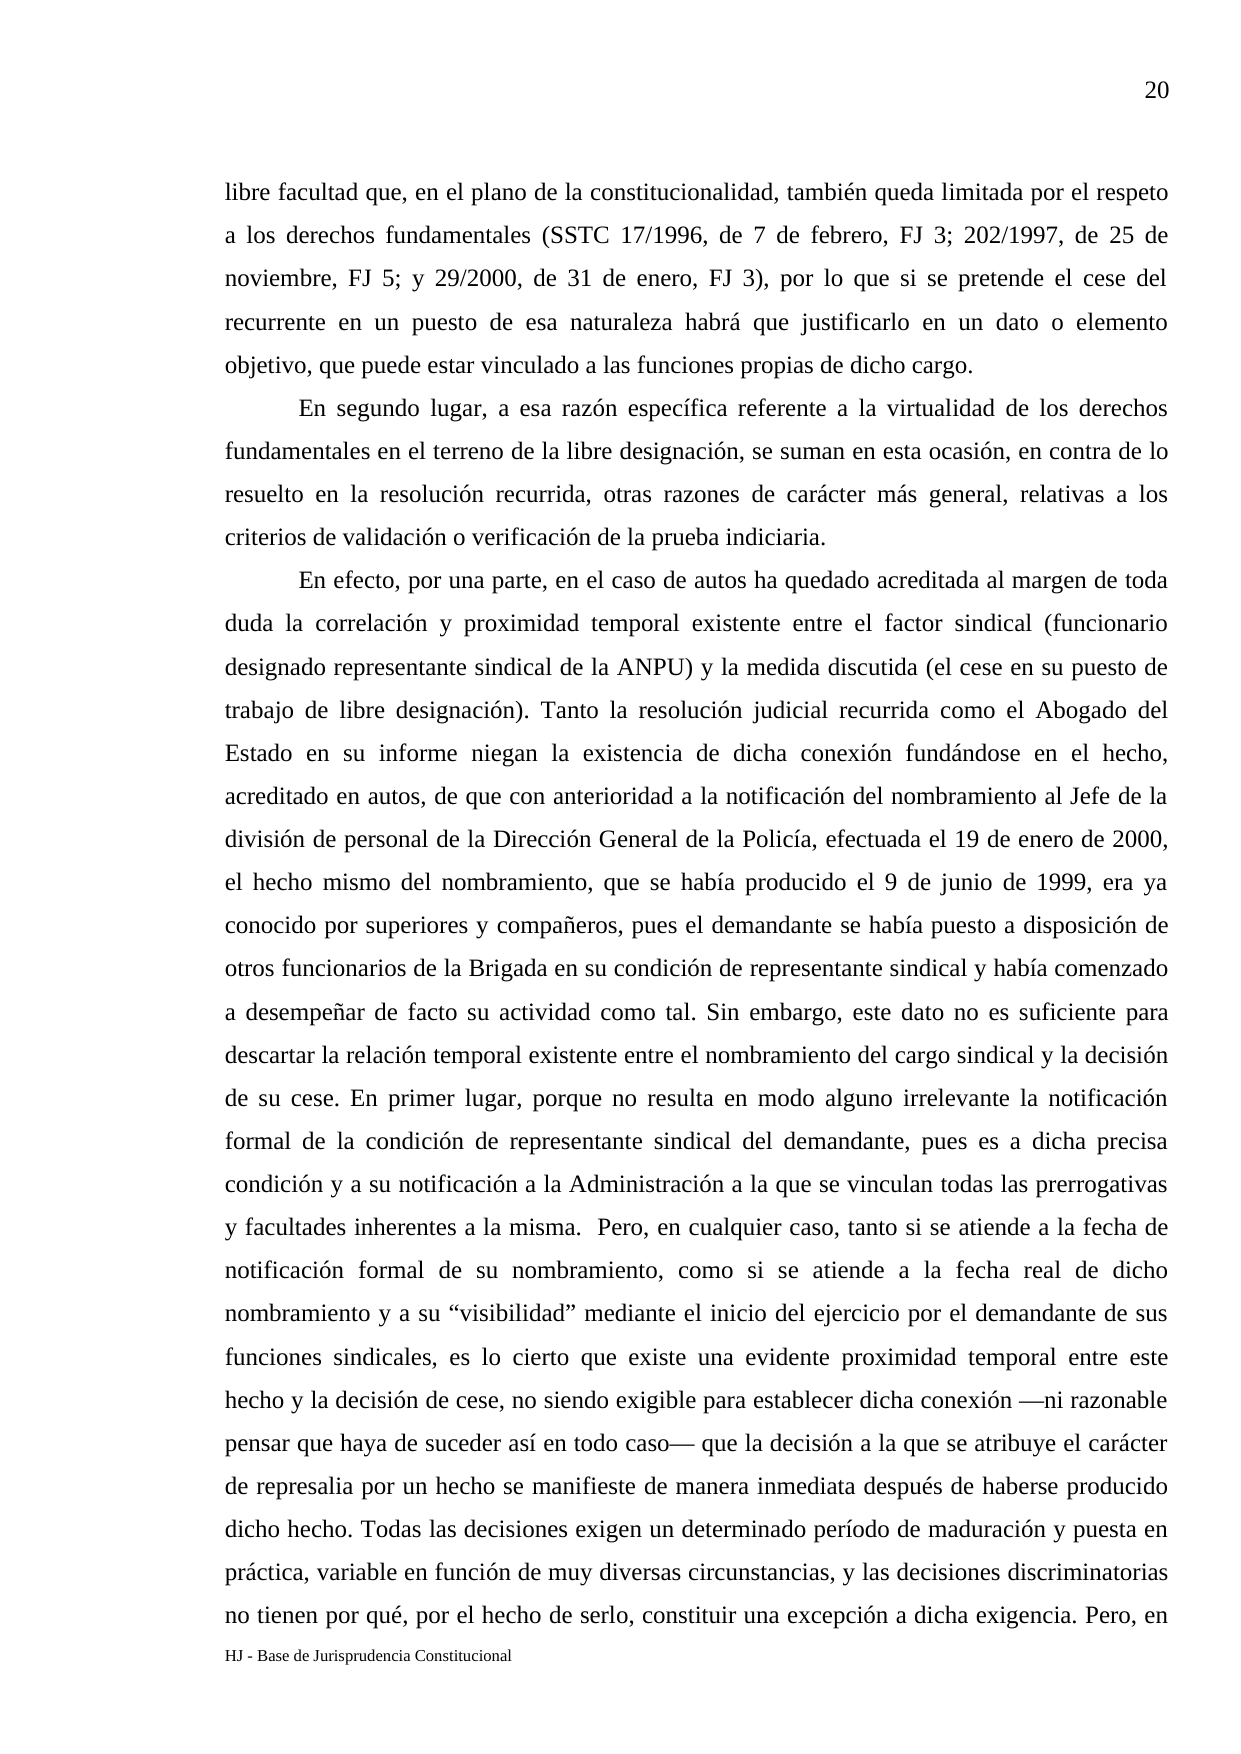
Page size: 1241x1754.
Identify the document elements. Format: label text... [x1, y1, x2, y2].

text En segundo lugar, a esa razón específica referente a la virtualidad de los derechos fundamentales en el terreno de la libre designación, se suman en esta ocasión, en contra de lo resuelto en la resolución recurrida, otras razones de carácter más general, relativas a los criterios de validación o verificación de la prueba indiciaria. [224, 393, 1169, 551]
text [224, 565, 1169, 1629]
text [224, 177, 1169, 378]
